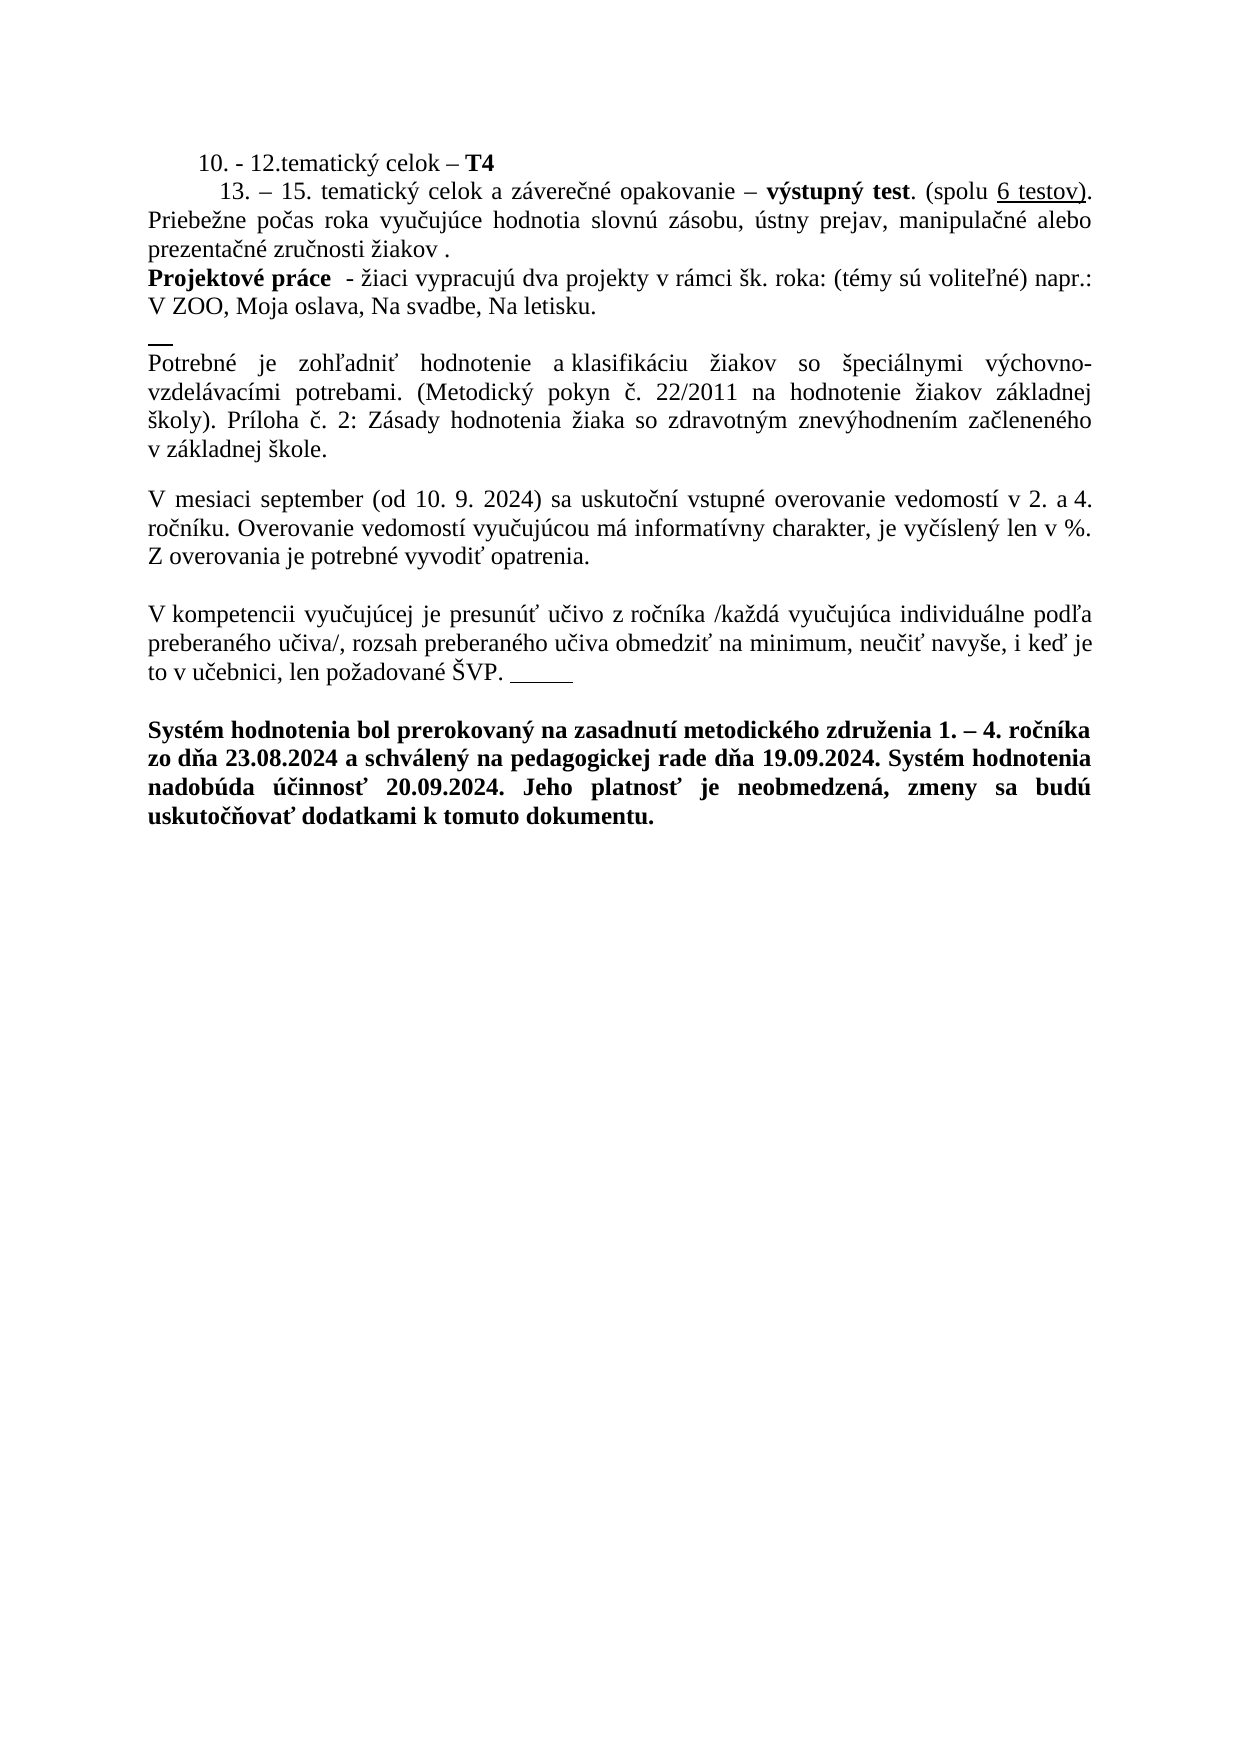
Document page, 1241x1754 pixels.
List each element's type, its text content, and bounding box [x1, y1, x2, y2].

text 10. - 12.tematický celok – T4 [148, 148, 1093, 176]
text 13. – 15. tematický celok a záverečné opakovanie – výstupný test. (spolu 6 testov). Priebežne počas roka vyučujúce hodnotia slovnú zásobu, ústny prejav, manipulačné alebo prezentačné zručnosti žiakov . [148, 176, 1093, 263]
text Potrebné je zohľadniť hodnotenie a klasifikáciu žiakov so špeciálnymi výchovno-vzdelávacími potrebami. (Metodický pokyn č. 22/2011 na hodnotenie žiakov základnej školy). Príloha č. 2: Zásady hodnotenia žiaka so zdravotným znevýhodnením začleneného v základnej škole. [148, 348, 1093, 463]
text V mesiaci september (od 10. 9. 2024) sa uskutoční vstupné overovanie vedomostí v 2. a 4. ročníku. Overovanie vedomostí vyučujúcou má informatívny charakter, je vyčíslený len v %. Z overovania je potrebné vyvodiť opatrenia. [148, 484, 1093, 570]
text V kompetencii vyučujúcej je presunúť učivo z ročníka /každá vyučujúca individuálne podľa preberaného učiva/, rozsah preberaného učiva obmedziť na minimum, neučiť navyše, i keď je to v učebnici, len požadované ŠVP. [148, 599, 1093, 686]
text Projektové práce - žiaci vypracujú dva projekty v rámci šk. roka: (témy sú voliteľné) napr.: V ZOO, Moja oslava, Na svadbe, Na letisku. [148, 263, 1093, 320]
text Systém hodnotenia bol prerokovaný na zasadnutí metodického združenia 1. – 4. ročníka zo dňa 23.08.2024 a schválený na pedagogickej rade dňa 19.09.2024. Systém hodnotenia nadobúda účinnosť 20.09.2024. Jeho platnosť je neobmedzená, zmeny sa budú uskutočňovať dodatkami k tomuto dokumentu. [148, 715, 1093, 830]
